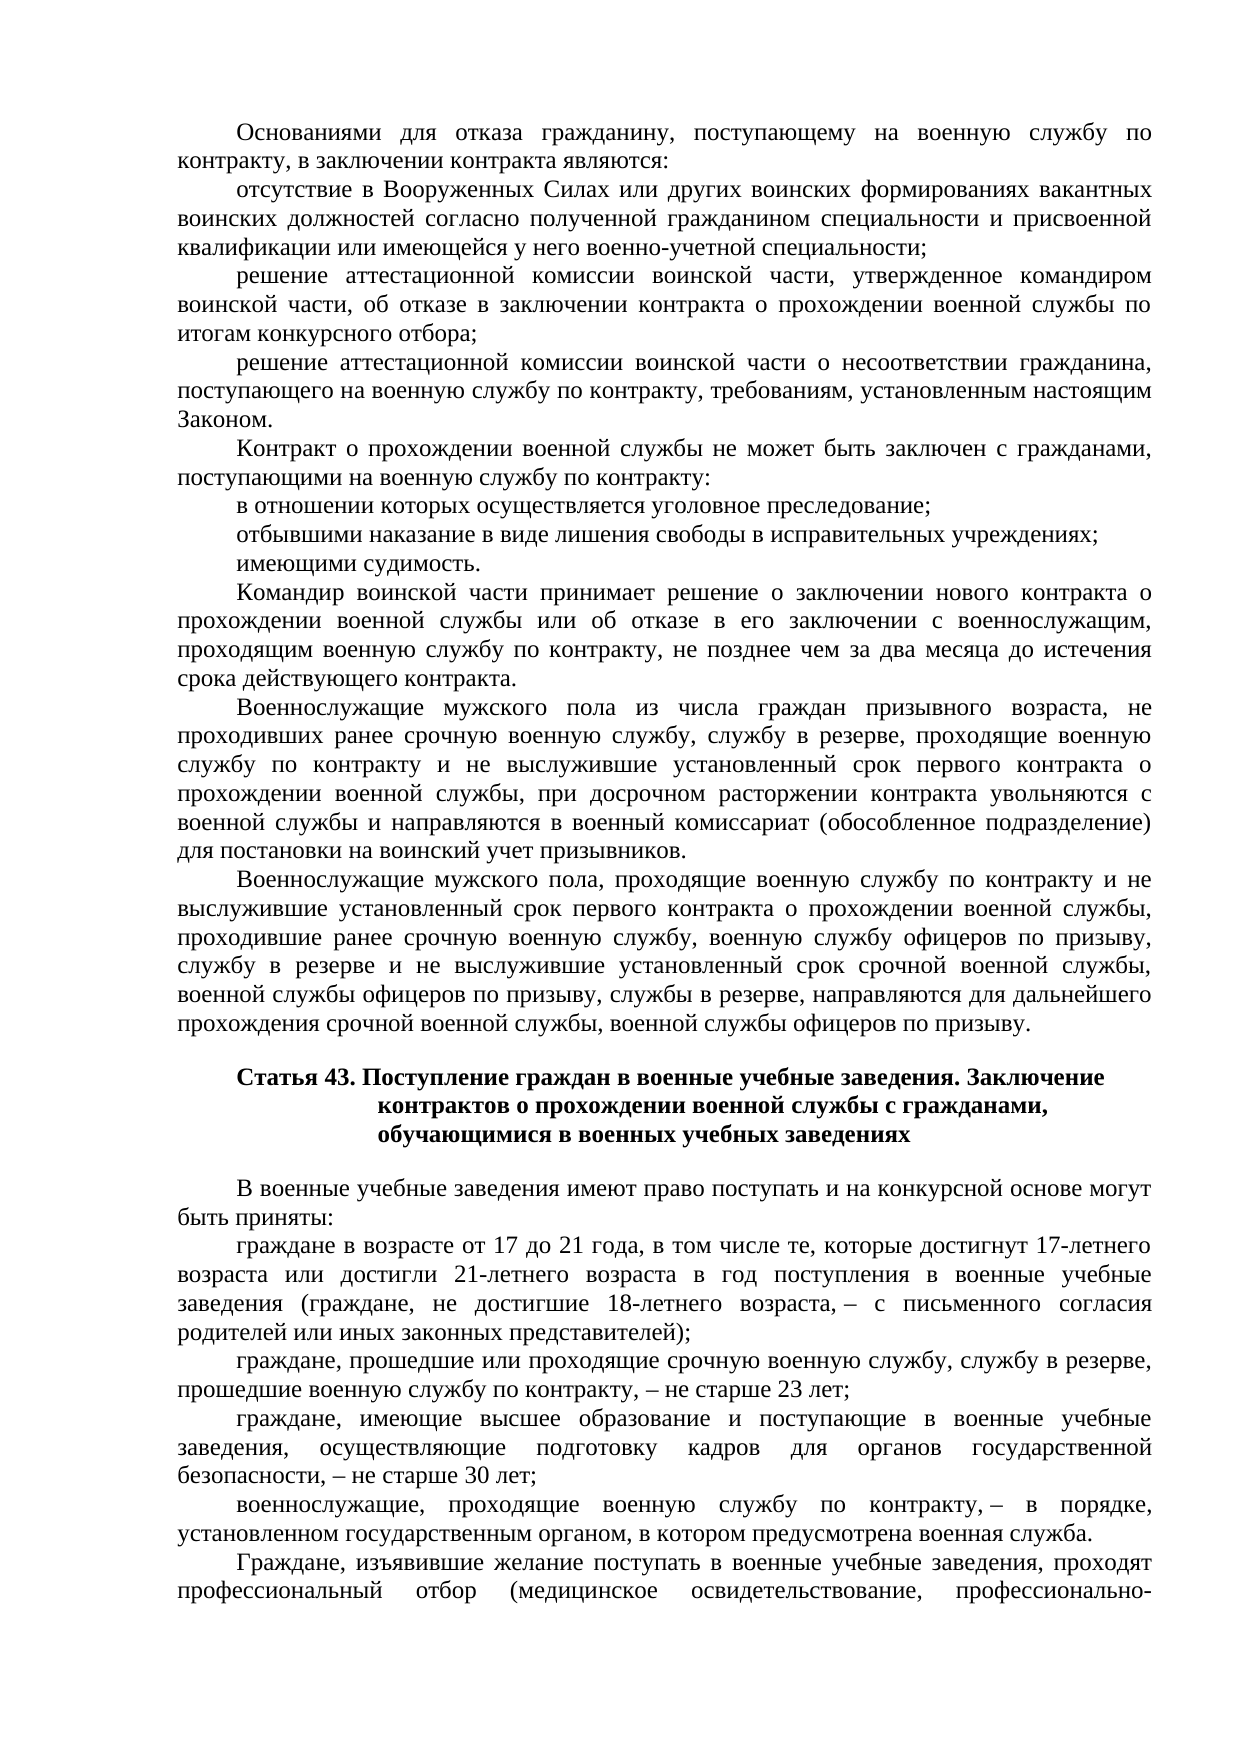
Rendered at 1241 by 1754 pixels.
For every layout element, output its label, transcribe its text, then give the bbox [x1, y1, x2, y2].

text отсутствие в Вооруженных Силах или других воинских формированиях вакантных воинских должностей согласно полученной гражданином специальности и присвоенной квалификации или имеющейся у него военно-учетной специальности; [177, 174, 1153, 260]
text отбывшими наказание в виде лишения свободы в исправительных учреждениях; [177, 519, 1153, 548]
text Военнослужащие мужского пола, проходящие военную службу по контракту и не выслужившие установленный срок первого контракта о прохождении военной службы, проходившие ранее срочную военную службу, военную службу офицеров по призыву, службу в резерве и не выслужившие установленный срок срочной военной службы, военной службы офицеров по призыву, службы в резерве, направляются для дальнейшего прохождения срочной военной службы, военной службы офицеров по призыву. [177, 864, 1153, 1037]
text граждане, имеющие высшее образование и поступающие в военные учебные заведения, осуществляющие подготовку кадров для органов государственной безопасности, – не старше 30 лет; [177, 1403, 1153, 1489]
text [177, 1547, 1153, 1604]
text Военнослужащие мужского пола из числа граждан призывного возраста, не проходивших ранее срочную военную службу, службу в резерве, проходящие военную службу по контракту и не выслужившие установленный срок первого контракта о прохождении военной службы, при досрочном расторжении контракта увольняются с военной службы и направляются в военный комиссариат (обособленное подразделение) для постановки на воинский учет призывников. [177, 692, 1153, 864]
text в отношении которых осуществляется уголовное преследование; [177, 490, 1153, 519]
text граждане в возрасте от 17 до 21 года, в том числе те, которые достигнут 17-летнего возраста или достигли 21-летнего возраста в год поступления в военные учебные заведения (граждане, не достигшие 18-летнего возраста, – с письменного согласия родителей или иных законных представителей); [177, 1230, 1153, 1345]
text В военные учебные заведения имеют право поступать и на конкурсной основе могут быть приняты: [177, 1173, 1153, 1230]
text имеющими судимость. [177, 548, 1153, 577]
text Контракт о прохождении военной службы не может быть заключен с гражданами, поступающими на военную службу по контракту: [177, 433, 1153, 490]
text Основаниями для отказа гражданину, поступающему на военную службу по контракту, в заключении контракта являются: [177, 117, 1153, 174]
text граждане, прошедшие или проходящие срочную военную службу, службу в резерве, прошедшие военную службу по контракту, – не старше 23 лет; [177, 1345, 1153, 1403]
text Командир воинской части принимает решение о заключении нового контракта о прохождении военной службы или об отказе в его заключении с военнослужащим, проходящим военную службу по контракту, не позднее чем за два месяца до истечения срока действующего контракта. [177, 577, 1153, 692]
text Статья 43. Поступление граждан в военные учебные заведения. Заключение контрактов о прохождении военной службы с гражданами, обучающимися в военных учебных заведениях [236, 1062, 1153, 1148]
text решение аттестационной комиссии воинской части, утвержденное командиром воинской части, об отказе в заключении контракта о прохождении военной службы по итогам конкурсного отбора; [177, 260, 1153, 347]
text военнослужащие, проходящие военную службу по контракту, – в порядке, установленном государственным органом, в котором предусмотрена военная служба. [177, 1489, 1153, 1547]
text решение аттестационной комиссии воинской части о несоответствии гражданина, поступающего на военную службу по контракту, требованиям, установленным настоящим Законом. [177, 347, 1153, 433]
